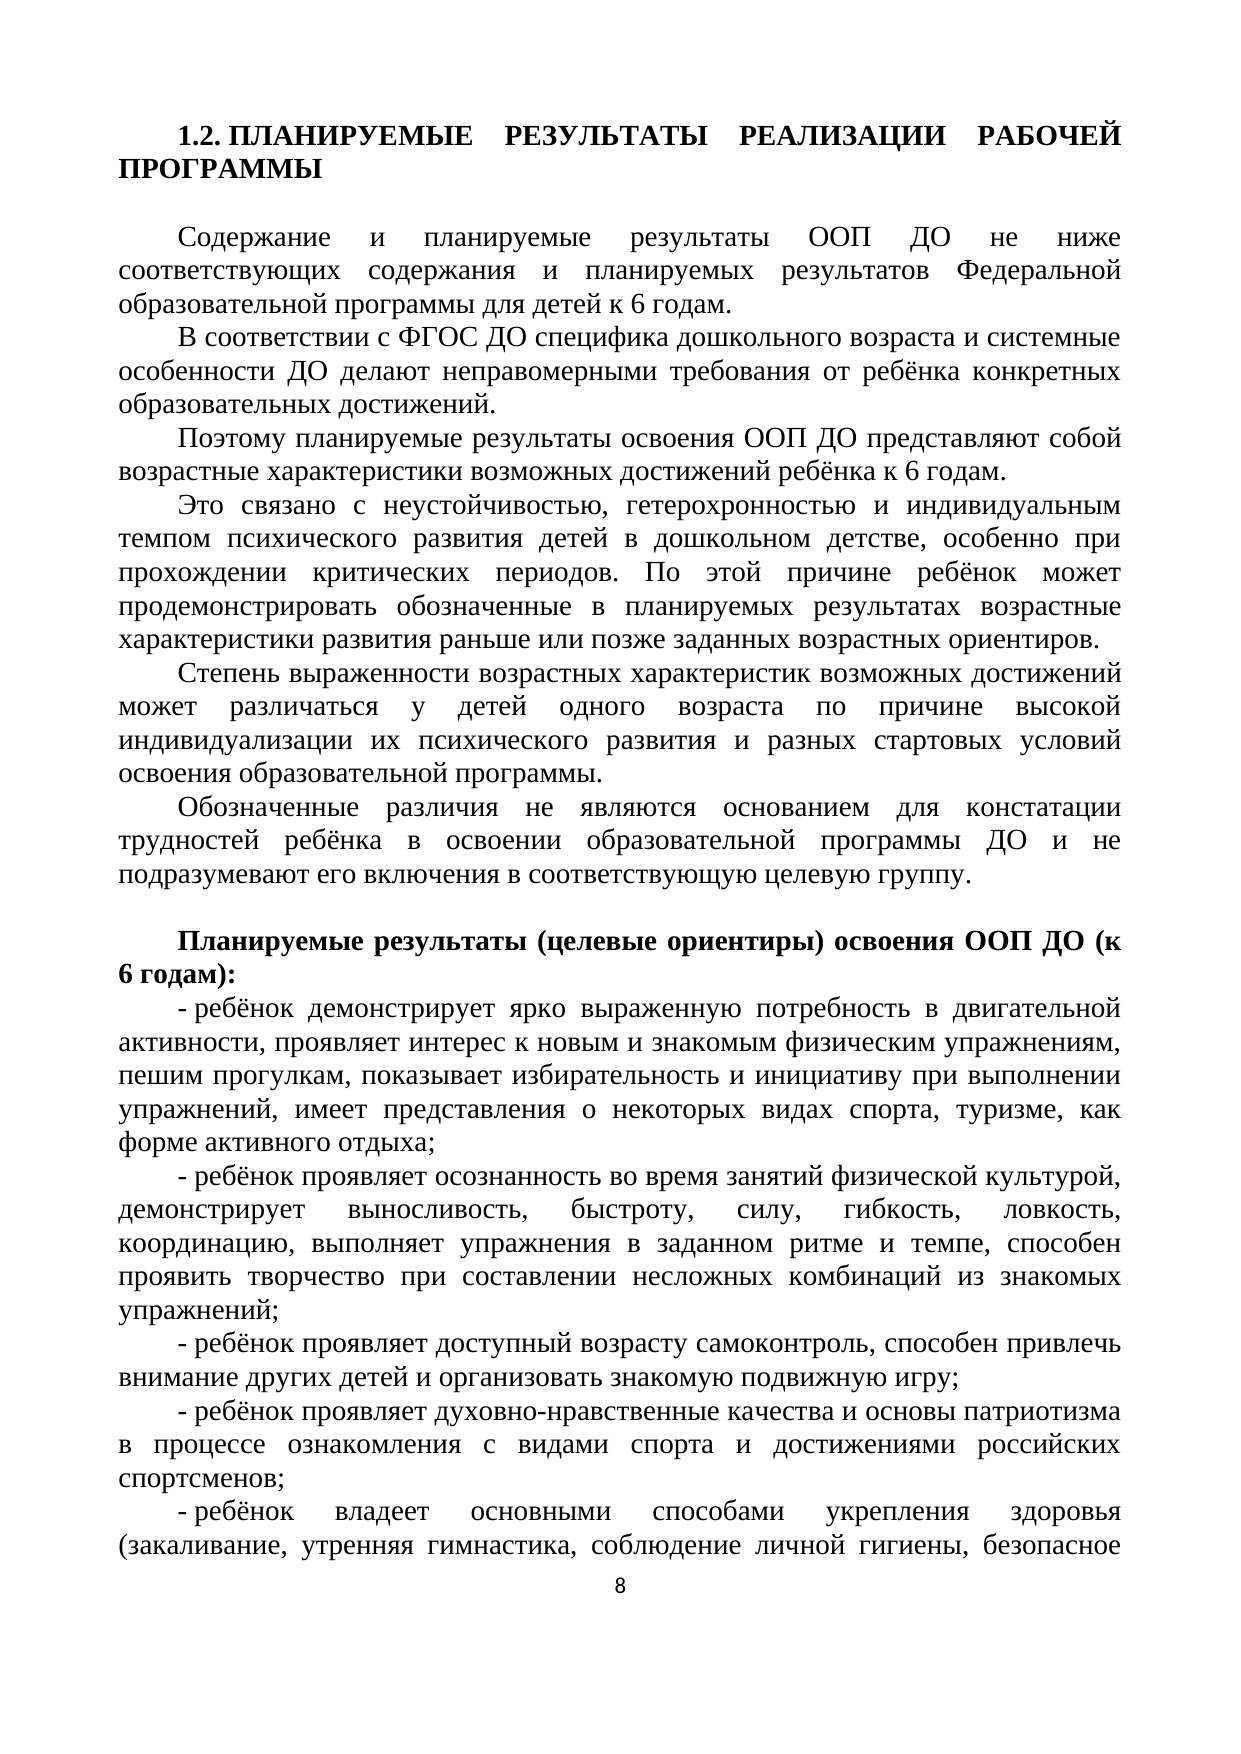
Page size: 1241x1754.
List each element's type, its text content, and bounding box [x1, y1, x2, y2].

text Это связано с неустойчивостью, гетерохронностью и индивидуальным темпом психического развития детей в дошкольном детстве, особенно при прохождении критических периодов. По этой причине ребёнок может продемонстрировать обозначенные в планируемых результатах возрастные характеристики развития раньше или позже заданных возрастных ориентиров. [118, 487, 1122, 655]
text - ребёнок проявляет осознанность во время занятий физической культурой, демонстрирует выносливость, быстроту, силу, гибкость, ловкость, координацию, выполняет упражнения в заданном ритме и темпе, способен проявить творчество при составлении несложных комбинаций из знакомых упражнений; [118, 1158, 1122, 1326]
text Планируемые результаты (целевые ориентиры) освоения ООП ДО (к 6 годам): [118, 923, 1122, 990]
text - ребёнок проявляет доступный возрасту самоконтроль, способен привлечь внимание других детей и организовать знакомую подвижную игру; [118, 1326, 1122, 1393]
text - ребёнок демонстрирует ярко выраженную потребность в двигательной активности, проявляет интерес к новым и знакомым физическим упражнениям, пешим прогулкам, показывает избирательность и инициативу при выполнении упражнений, имеет представления о некоторых видах спорта, туризме, как форме активного отдыха; [118, 990, 1122, 1158]
text В соответствии с ФГОС ДО специфика дошкольного возраста и системные особенности ДО делают неправомерными требования от ребёнка конкретных образовательных достижений. [118, 319, 1122, 420]
text - ребёнок проявляет духовно-нравственные качества и основы патриотизма в процессе ознакомления с видами спорта и достижениями российских спортсменов; [118, 1393, 1122, 1493]
text Поэтому планируемые результаты освоения ООП ДО представляют собой возрастные характеристики возможных достижений ребёнка к 6 годам. [118, 420, 1122, 487]
text Степень выраженности возрастных характеристик возможных достижений может различаться у детей одного возраста по причине высокой индивидуализации их психического развития и разных стартовых условий освоения образовательной программы. [118, 655, 1122, 789]
text Обозначенные различия не являются основанием для констатации трудностей ребёнка в освоении образовательной программы ДО и не подразумевают его включения в соответствующую целевую группу. [118, 789, 1122, 889]
text Содержание и планируемые результаты ООП ДО не ниже соответствующих содержания и планируемых результатов Федеральной образовательной программы для детей к 6 годам. [118, 219, 1122, 319]
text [118, 1493, 1122, 1560]
text 1.2. ПЛАНИРУЕМЫЕ РЕЗУЛЬТАТЫ РЕАЛИЗАЦИИ РАБОЧЕЙ ПРОГРАММЫ [118, 118, 1122, 185]
